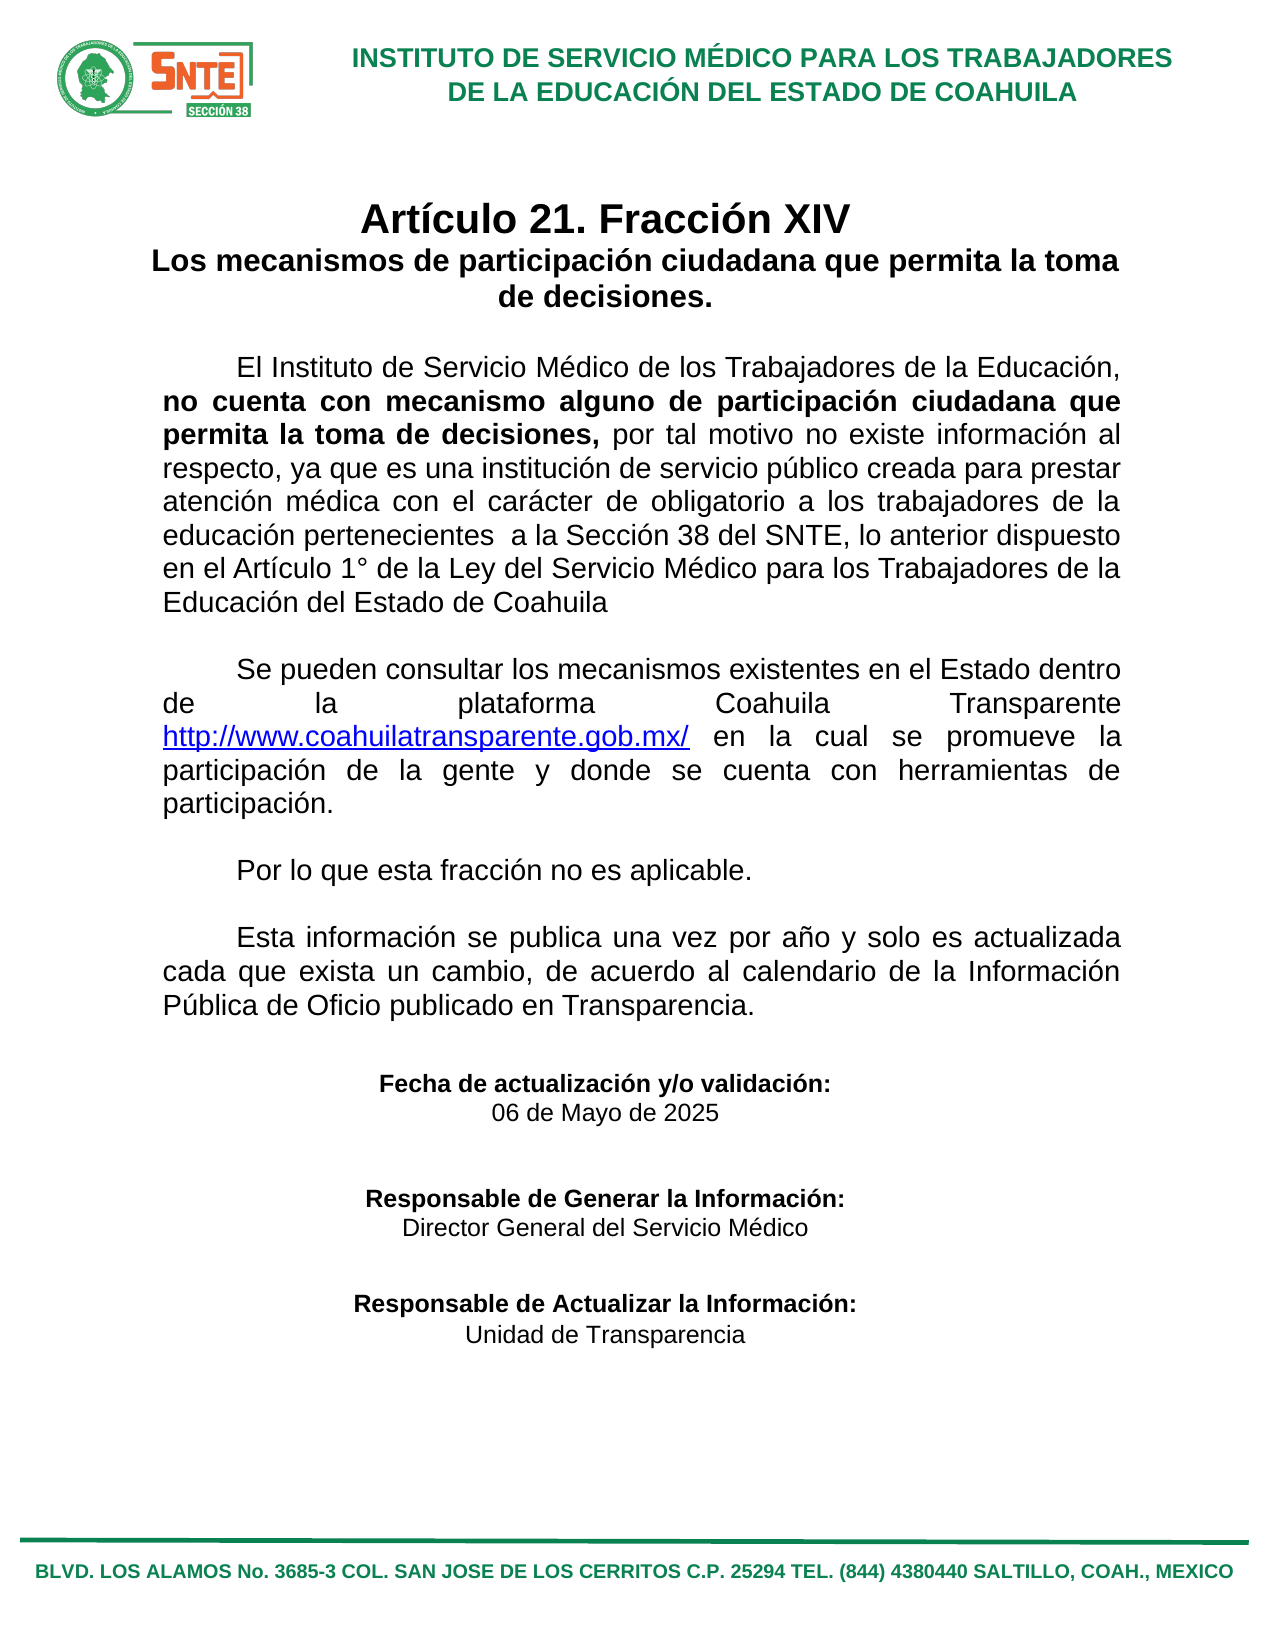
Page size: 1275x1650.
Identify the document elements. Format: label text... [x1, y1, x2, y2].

text Responsable de Actualizar la Información: [89, 1289, 1122, 1318]
picture [51, 23, 269, 135]
text Los mecanismos de participación ciudadana que permita la toma de decisiones. [89, 242, 1122, 314]
text El Instituto de Servicio Médico de los Trabajadores de la Educación, no cuenta con mecanismo alguno de participación ciudadana que permita la toma de decisiones, por tal motivo no existe información al respecto, ya que es una institución de servicio público creada para prestar atención médica con el carácter de obligatorio a los trabajadores de la educación pertenecientes a la Sección 38 del SNTE, lo anterior dispuesto en el Artículo 1° de la Ley del Servicio Médico para los Trabajadores de la Educación del Estado de Coahuila [162, 350, 1122, 619]
text Fecha de actualización y/o validación: 06 de Mayo de 2025 [89, 1069, 1122, 1126]
text Por lo que esta fracción no es aplicable. [162, 853, 1122, 887]
text Unidad de Transparencia [89, 1320, 1122, 1349]
text Director General del Servicio Médico [89, 1213, 1122, 1241]
text Se pueden consultar los mecanismos existentes en el Estado dentro de la plataforma Coahuila Transparente http://www.coahuilatransparente.gob.mx/ en la cual se promueve la participación de la gente y donde se cuenta con herramientas de participación. [162, 652, 1122, 820]
text Responsable de Generar la Información: [89, 1184, 1122, 1213]
text Artículo 21. Fracción XIV [89, 194, 1122, 242]
text Esta información se publica una vez por año y solo es actualizada cada que exista un cambio, de acuerdo al calendario de la Información Pública de Oficio publicado en Transparencia. [162, 921, 1122, 1021]
